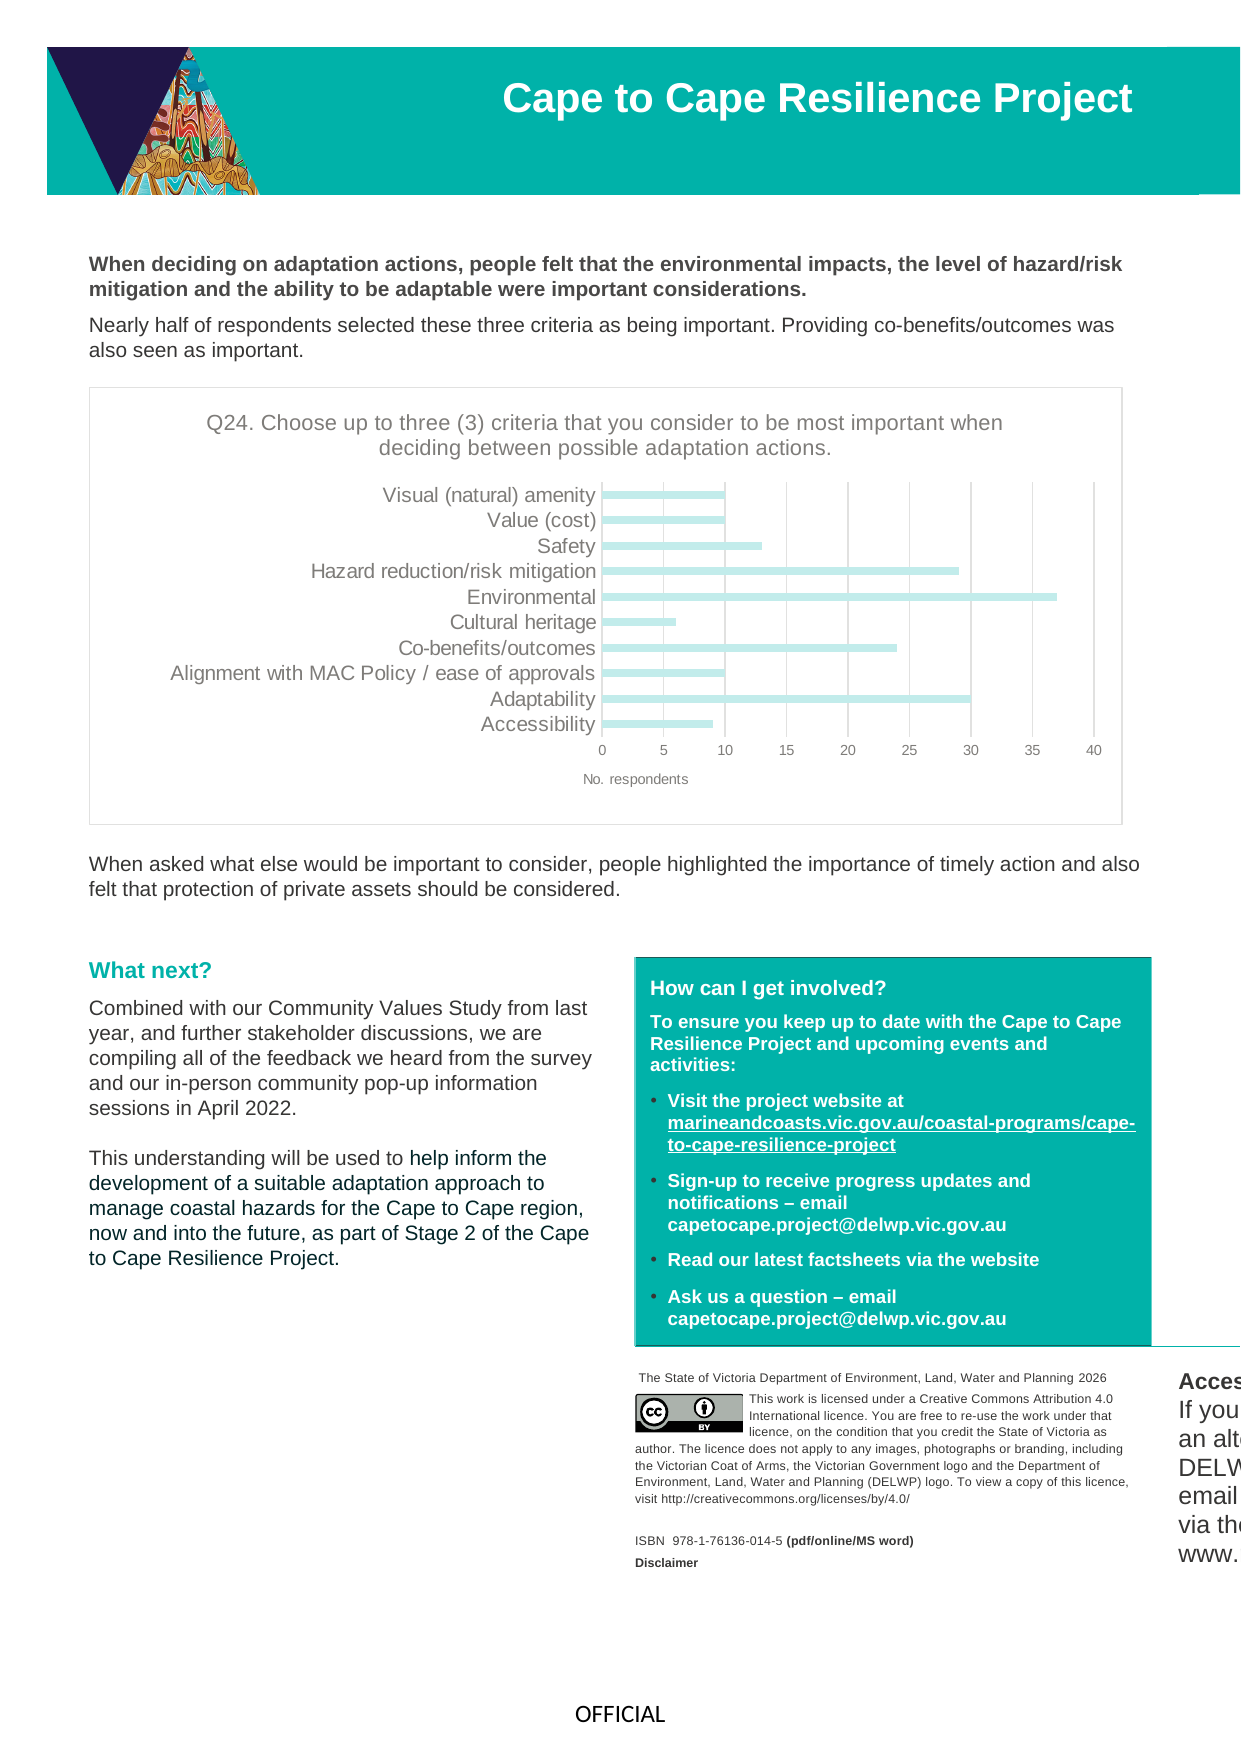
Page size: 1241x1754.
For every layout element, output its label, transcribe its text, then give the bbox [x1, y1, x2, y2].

picture [199, 72, 205, 83]
subtitle What next? [89, 957, 605, 984]
text Nearly half of respondents selected these three criteria as being important. Providing co-benefits/outcomes was also seen as important. [89, 312, 1152, 362]
text Combined with our Community Values Study from last year, and further stakeholder discussions, we are compiling all of the feedback we heard from the survey and our in-person community pop-up information sessions in April 2022. [89, 994, 605, 1119]
text This understanding will be used to help inform the development of a suitable adaptation approach to manage coastal hazards for the Cape to Cape region, now and into the future, as part of Stage 2 of the Cape to Cape Resilience Project. [89, 1144, 605, 1269]
text When asked what else would be important to consider, people highlighted the importance of timely action and also felt that protection of private assets should be considered. [89, 851, 1152, 901]
table_header How can I get involved? To ensure you keep up to date with the Cape to Cape Resilience Project and upcoming events and activities: Visit the project website at marineandcoasts.vic.gov.au/coastal-programs/cape-to-cape-resilience-project Sign-up to receive progress updates and notifications – email capetocape.project@delwp.vic.gov.au Read our latest factsheets via the website Ask us a question – email capetocape.project@delwp.vic.gov.au [636, 958, 1151, 1345]
subtitle When deciding on adaptation actions, people felt that the environmental impacts, the level of hazard/risk mitigation and the ability to be adaptable were important considerations. [89, 251, 1152, 301]
picture [118, 47, 261, 195]
